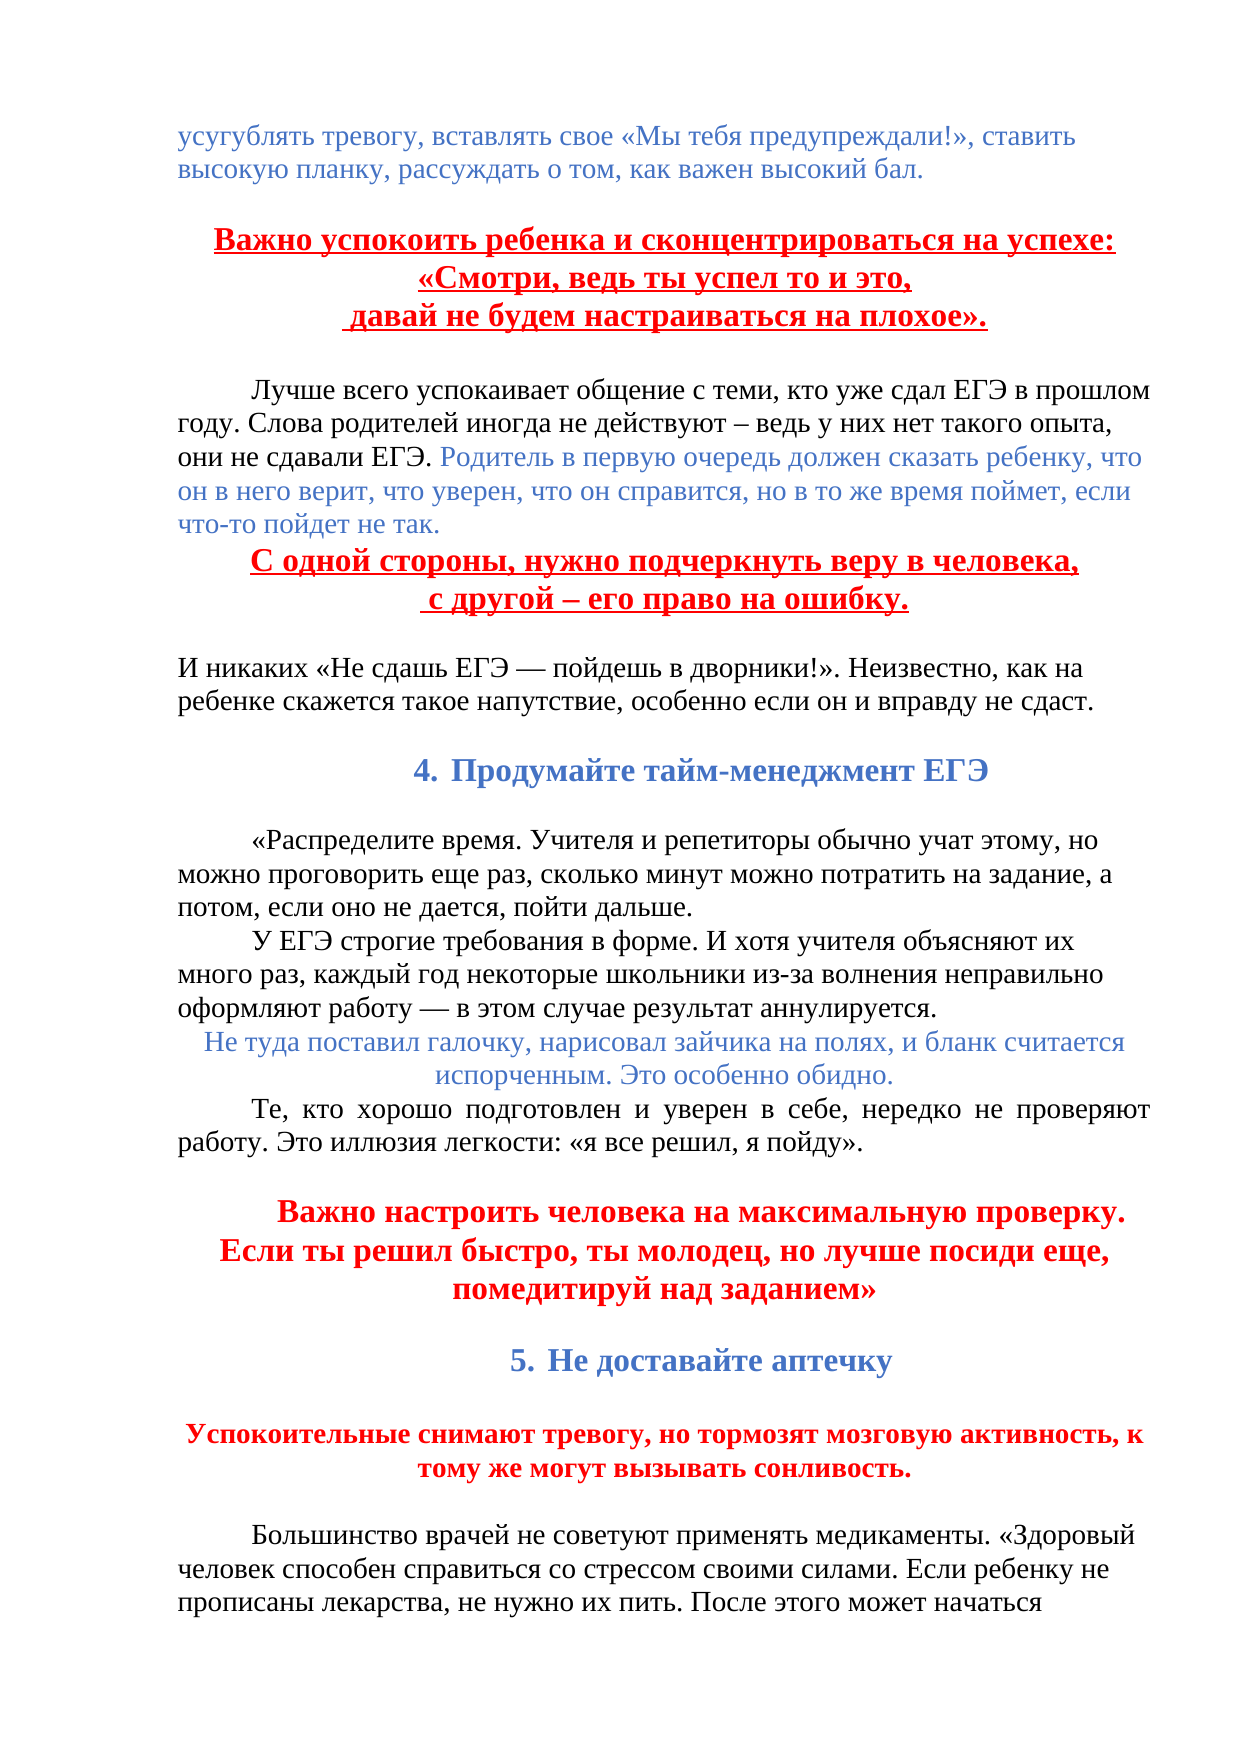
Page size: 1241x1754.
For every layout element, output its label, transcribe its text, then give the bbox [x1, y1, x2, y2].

text Те, кто хорошо подготовлен и уверен в себе, нередко не проверяют работу. Это иллюзия легкости: «я все решил, я пойду». [177, 1091, 1152, 1158]
text С одной стороны, нужно подчеркнуть веру в человека, [177, 540, 1152, 578]
text Успокоительные снимают тревогу, но тормозят мозговую активность, к тому же могут вызывать сонливость. [177, 1417, 1152, 1484]
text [177, 1517, 1152, 1618]
text давай не будем настраиваться на плохое». [177, 295, 1152, 334]
text «Распределите время. Учителя и репетиторы обычно учат этому, но можно проговорить еще раз, сколько минут можно потратить на задание, а потом, если оно не дается, пойти дальше. [177, 822, 1152, 923]
list Продумайте тайм-менеджмент ЕГЭ [251, 751, 1152, 789]
text с другой – его право на ошибку. [177, 578, 1152, 616]
text У ЕГЭ строгие требования в форме. И хотя учителя объясняют их много раз, каждый год некоторые школьники из-за волнения неправильно оформляют работу — в этом случае результат аннулируется. [177, 923, 1152, 1024]
text И никаких «Не сдашь ЕГЭ — пойдешь в дворники!». Неизвестно, как на ребенке скажется такое напутствие, особенно если он и вправду не сдаст. [177, 650, 1152, 717]
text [177, 118, 1152, 185]
text Не туда поставил галочку, нарисовал зайчика на полях, и бланк считается испорченным. Это особенно обидно. [177, 1024, 1152, 1091]
text Важно успокоить ребенка и сконцентрироваться на успехе: «Смотри, ведь ты успел то и это, [177, 219, 1152, 295]
list Не доставайте аптечку [251, 1340, 1152, 1378]
text Лучше всего успокаивает общение с теми, кто уже сдал ЕГЭ в прошлом году. Слова родителей иногда не действуют – ведь у них нет такого опыта, они не сдавали ЕГЭ. Родитель в первую очередь должен сказать ребенку, что он в него верит, что уверен, что он справится, но в то же время поймет, если что-то пойдет не так. [177, 372, 1152, 540]
text Важно настроить человека на максимальную проверку. Если ты решил быстро, ты молодец, но лучше посиди еще, помедитируй над заданием» [177, 1191, 1152, 1306]
